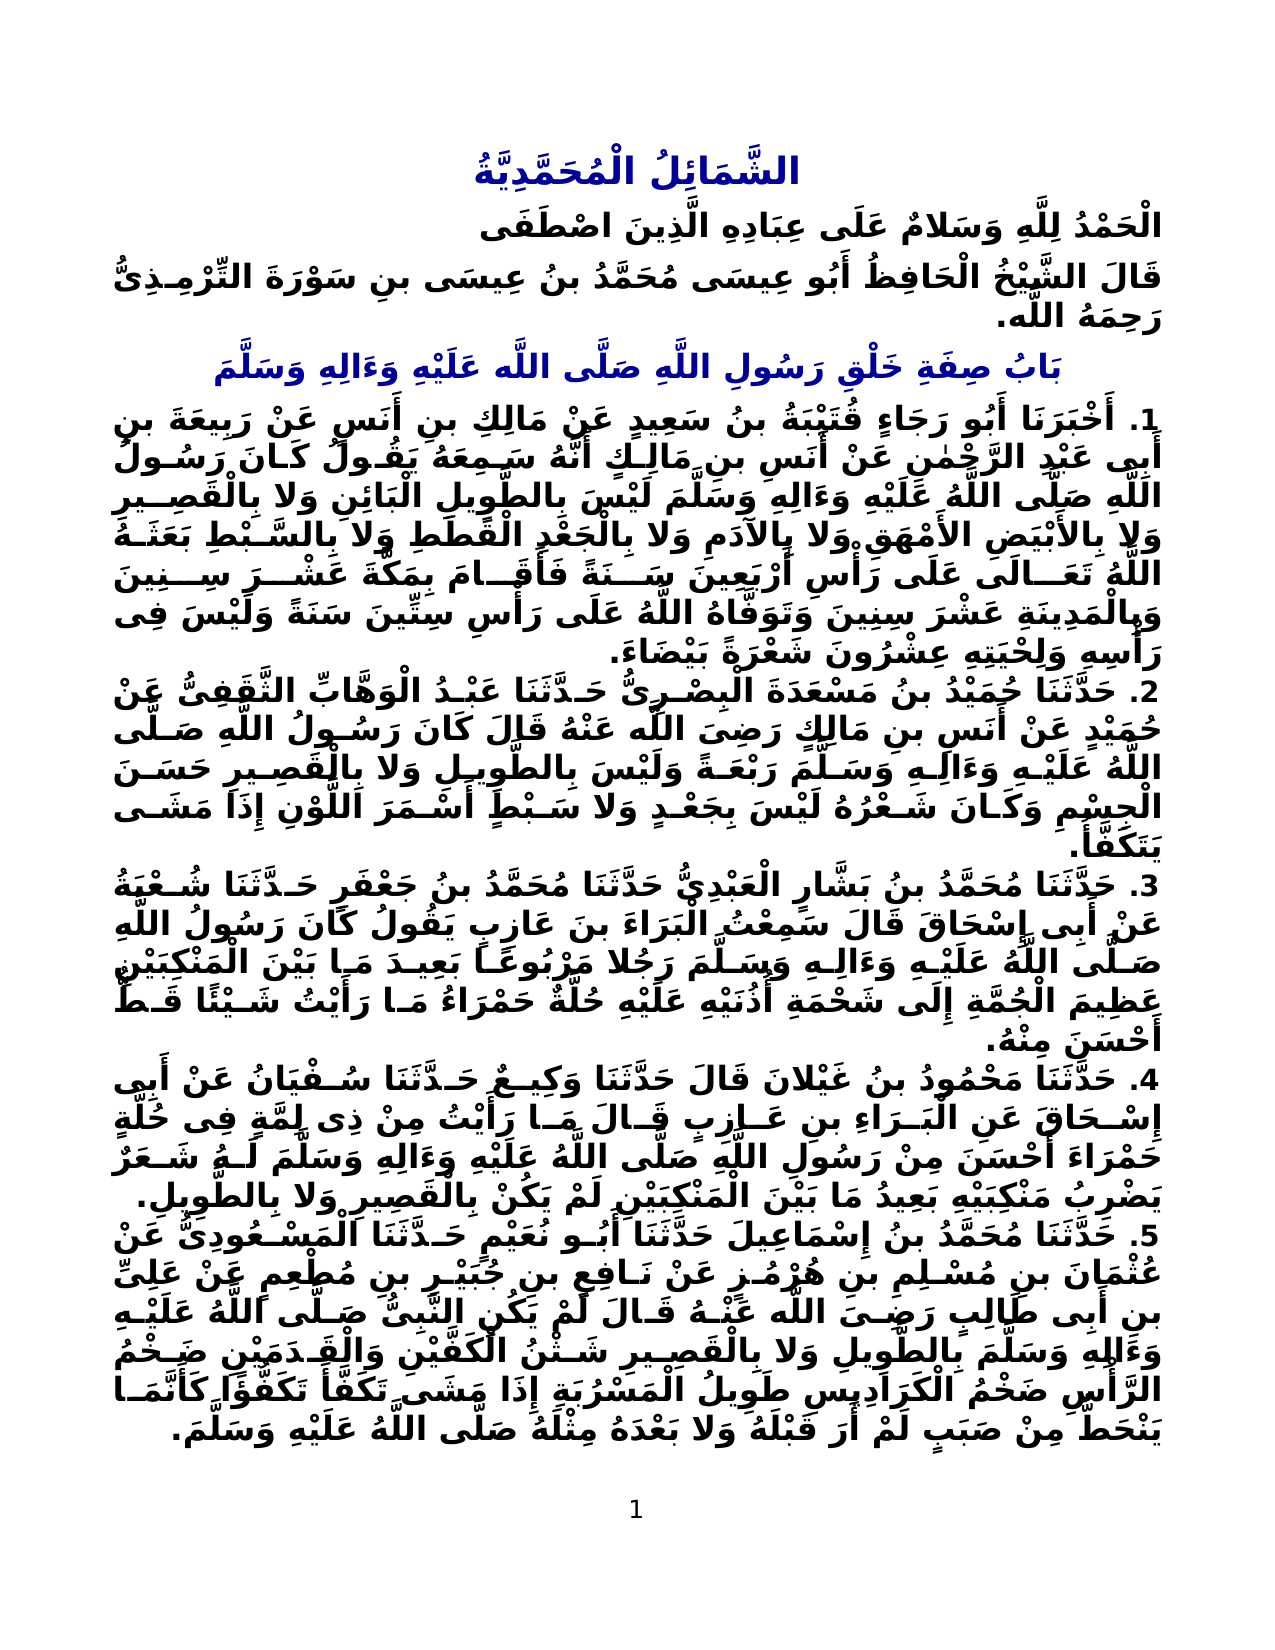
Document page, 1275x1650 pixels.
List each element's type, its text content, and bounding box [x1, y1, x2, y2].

text 3. حَدَّثَنَا مُحَمَّدُ بنُ بَشَّارٍ الْعَبْدِىُّ حَدَّثَنَا مُحَمَّدُ بنُ جَعْفَرٍ حَدَّثَنَا شُعْبَةُ عَنْ أَبِى إِسْحَاقَ قَالَ سَمِعْتُ الْبَرَاءَ بنَ عَازِبٍ يَقُولُ كَانَ رَسُولُ اللَّهِ صَلَّى اللَّهُ عَلَيْهِ وَءَالِهِ وَسَلَّمَ رَجُلا مَرْبُوعًا بَعِيدَ مَا بَيْنَ الْمَنْكِبَيْنِ عَظِيمَ الْجُمَّةِ إِلَى شَحْمَةِ أُذُنَيْهِ عَلَيْهِ حُلَّةٌ حَمْرَاءُ مَا رَأَيْتُ شَيْئًا قَطُّ أَحْسَنَ مِنْهُ. [112, 865, 1162, 1059]
text 4. حَدَّثَنَا مَحْمُودُ بنُ غَيْلانَ قَالَ حَدَّثَنَا وَكِيعٌ حَدَّثَنَا سُفْيَانُ عَنْ أَبِى إِسْحَاقَ عَنِ الْبَرَاءِ بنِ عَازِبٍ قَالَ مَا رَأَيْتُ مِنْ ذِى لِمَّةٍ فِى حُلَّةٍ حَمْرَاءَ أَحْسَنَ مِنْ رَسُولِ اللَّهِ صَلَّى اللَّهُ عَلَيْهِ وَءَالِهِ وَسَلَّمَ لَهُ شَعَرٌ يَضْرِبُ مَنْكِبَيْهِ بَعِيدُ مَا بَيْنَ الْمَنْكِبَيْنِ لَمْ يَكُنْ بِالْقَصِيرِ وَلا بِالطَّوِيلِ. [112, 1059, 1162, 1215]
text 1. أَخْبَرَنَا أَبُو رَجَاءٍ قُتَيْبَةُ بنُ سَعِيدٍ عَنْ مَالِكِ بنِ أَنَسٍ عَنْ رَبِيعَةَ بنِ أَبِى عَبْدِ الرَّحْمٰنِ عَنْ أَنَسِ بنِ مَالِكٍ أَنَّهُ سَمِعَهُ يَقُولُ كَانَ رَسُولُ اللَّهِ صَلَّى اللَّهُ عَلَيْهِ وَءَالِهِ وَسَلَّمَ لَيْسَ بِالطَّوِيلِ الْبَائِنِ وَلا بِالْقَصِيرِ وَلا بِالأَبْيَضِ الأَمْهَقِ وَلا بِالآدَمِ وَلا بِالْجَعْدِ الْقَطَطِ وَلا بِالسَّبْطِ بَعَثَهُ اللَّهُ تَعَالَى عَلَى رَأْسِ أَرْبَعِينَ سَنَةً فَأَقَامَ بِمَكَّةَ عَشْرَ سِنِينَ وَبِالْمَدِينَةِ عَشْرَ سِنِينَ وَتَوَفَّاهُ اللَّهُ عَلَى رَأْسِ سِتِّينَ سَنَةً وَلَيْسَ فِى رَأْسِهِ وَلِحْيَتِهِ عِشْرُونَ شَعْرَةً بَيْضَاءَ. [112, 399, 1162, 671]
text بَابُ صِفَةِ خَلْقِ رَسُولِ اللَّهِ صَلَّى اللَّه عَلَيْهِ وَءَالِهِ وَسَلَّمَ [112, 348, 1162, 387]
text 2. حَدَّثَنَا حُمَيْدُ بنُ مَسْعَدَةَ الْبِصْرِىُّ حَدَّثَنَا عَبْدُ الْوَهَّابِّ الثَّقَفِىُّ عَنْ حُمَيْدٍ عَنْ أَنَسِ بنِ مَالِكٍ رَضِىَ اللَّه عَنْهُ قَالَ كَانَ رَسُولُ اللَّهِ صَلَّى اللَّهُ عَلَيْهِ وَءَالِهِ وَسَلَّمَ رَبْعَةً وَلَيْسَ بِالطَّوِيلِ وَلا بِالْقَصِيرِ حَسَنَ الْجِسْمِ وَكَانَ شَعْرُهُ لَيْسَ بِجَعْدٍ وَلا سَبْطٍ أَسْمَرَ اللَّوْنِ إِذَا مَشَى يَتَكَفَّأُ. [112, 671, 1162, 865]
text قَالَ الشَّيْخُ الْحَافِظُ أَبُو عِيسَى مُحَمَّدُ بنُ عِيسَى بنِ سَوْرَةَ التِّرْمِذِىُّ رَحِمَهُ اللَّه. [112, 257, 1162, 335]
text الشَّمَائِلُ الْمُحَمَّدِيَّةُ [112, 150, 1162, 194]
text 5. حَدَّثَنَا مُحَمَّدُ بنُ إِسْمَاعِيلَ حَدَّثَنَا أَبُو نُعَيْمٍ حَدَّثَنَا الْمَسْعُودِىُّ عَنْ عُثْمَانَ بنِ مُسْلِمِ بنِ هُرْمُزٍ عَنْ نَافِعِ بنِ جُبَيْرِ بنِ مُطْعِمٍ عَنْ عَلِىِّ بنِ أَبِى طَالِبٍ رَضِىَ اللَّه عَنْهُ قَالَ لَمْ يَكُنِ النَّبِىُّ صَلَّى اللَّهُ عَلَيْهِ وَءَالِهِ وَسَلَّمَ بِالطَّوِيلِ وَلا بِالْقَصِيرِ شَثْنُ الْكَفَّيْنِ وَالْقَدَمَيْنِ ضَخْمُ الرَّأْسِ ضَخْمُ الْكَرَادِيسِ طَوِيلُ الْمَسْرُبَةِ إِذَا مَشَى تَكَفَّأَ تَكَفُّؤًا كَأَنَّمَا يَنْحَطُّ مِنْ صَبَبٍ لَمْ أَرَ قَبْلَهُ وَلا بَعْدَهُ مِثْلَهُ صَلَّى اللَّهُ عَلَيْهِ وَسَلَّمَ. [112, 1215, 1162, 1448]
text الْحَمْدُ لِلَّهِ وَسَلامٌ عَلَى عِبَادِهِ الَّذِينَ اصْطَفَى [112, 206, 1162, 245]
